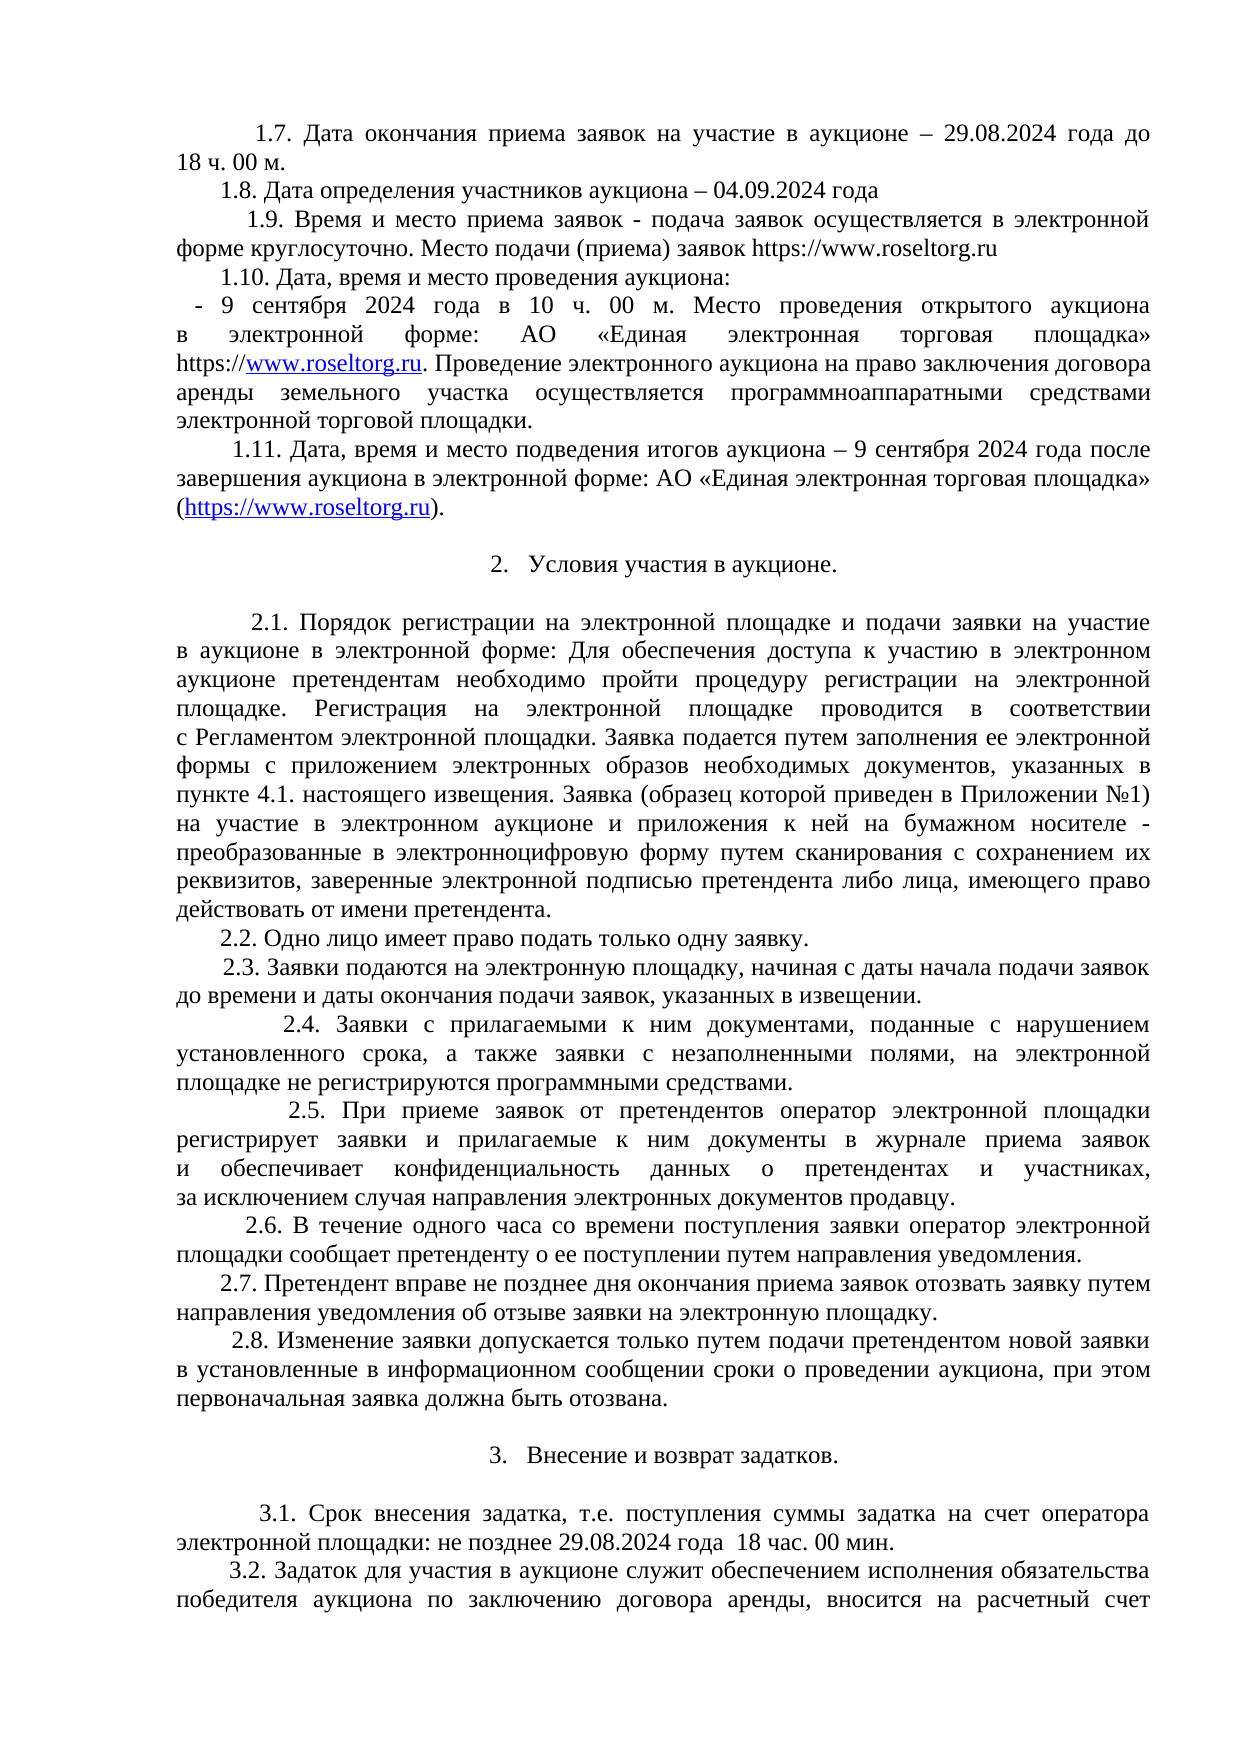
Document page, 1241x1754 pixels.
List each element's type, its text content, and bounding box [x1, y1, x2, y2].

text 2.3. Заявки подаются на электронную площадку, начиная с даты начала подачи заявок до времени и даты окончания подачи заявок, указанных в извещении. [176, 952, 1152, 1009]
text 2.8. Изменение заявки допускается только путем подачи претендентом новой заявки в установленные в информационном сообщении сроки о проведении аукциона, при этом первоначальная заявка должна быть отозвана. [176, 1326, 1152, 1412]
text 2.4. Заявки с прилагаемыми к ним документами, поданные с нарушением установленного срока, а также заявки с незаполненными полями, на электронной площадке не регистрируются программными средствами. [176, 1009, 1152, 1096]
text 2.7. Претендент вправе не позднее дня окончания приема заявок отозвать заявку путем направления уведомления об отзыве заявки на электронную площадку. [176, 1268, 1152, 1326]
text 1.11. Дата, время и место подведения итогов аукциона – 9 сентября 2024 года после завершения аукциона в электронной форме: АО «Единая электронная торговая площадка» (https://www.roseltorg.ru). [176, 434, 1152, 521]
text 2.6. В течение одного часа со времени поступления заявки оператор электронной площадки сообщает претенденту о ее поступлении путем направления уведомления. [176, 1211, 1152, 1268]
text - 9 сентября 2024 года в 10 ч. 00 м. Место проведения открытого аукциона в электронной форме: АО «Единая электронная торговая площадка» https://www.roseltorg.ru. Проведение электронного аукциона на право заключения договора аренды земельного участка осуществляется программноаппаратными средствами электронной торговой площадки. [176, 291, 1152, 434]
text 1.10. Дата, время и место проведения аукциона: [176, 262, 1152, 291]
list Внесение и возврат задатков. [176, 1441, 1152, 1469]
text 1.9. Время и место приема заявок - подача заявок осуществляется в электронной форме круглосуточно. Место подачи (приема) заявок https://www.roseltorg.ru [176, 204, 1152, 262]
text 1.7. Дата окончания приема заявок на участие в аукционе – 29.08.2024 года до 18 ч. 00 м. [176, 118, 1152, 176]
text 2.2. Одно лицо имеет право подать только одну заявку. [176, 923, 1152, 952]
list Условия участия в аукционе. [176, 549, 1152, 578]
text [176, 1556, 1152, 1613]
text 1.8. Дата определения участников аукциона – 04.09.2024 года [176, 176, 1152, 204]
text 2.5. При приеме заявок от претендентов оператор электронной площадки регистрирует заявки и прилагаемые к ним документы в журнале приема заявок и обеспечивает конфиденциальность данных о претендентах и участниках, за исключением случая направления электронных документов продавцу. [176, 1096, 1152, 1211]
text 2.1. Порядок регистрации на электронной площадке и подачи заявки на участие в аукционе в электронной форме: Для обеспечения доступа к участию в электронном аукционе претендентам необходимо пройти процедуру регистрации на электронной площадке. Регистрация на электронной площадке проводится в соответствии с Регламентом электронной площадки. Заявка подается путем заполнения ее электронной формы с приложением электронных образов необходимых документов, указанных в пункте 4.1. настоящего извещения. Заявка (образец которой приведен в Приложении №1) на участие в электронном аукционе и приложения к ней на бумажном носителе - преобразованные в электронноцифровую форму путем сканирования с сохранением их реквизитов, заверенные электронной подписью претендента либо лица, имеющего право действовать от имени претендента. [176, 607, 1152, 923]
text 3.1. Срок внесения задатка, т.е. поступления суммы задатка на счет оператора электронной площадки: не позднее 29.08.2024 года 18 час. 00 мин. [176, 1498, 1152, 1556]
